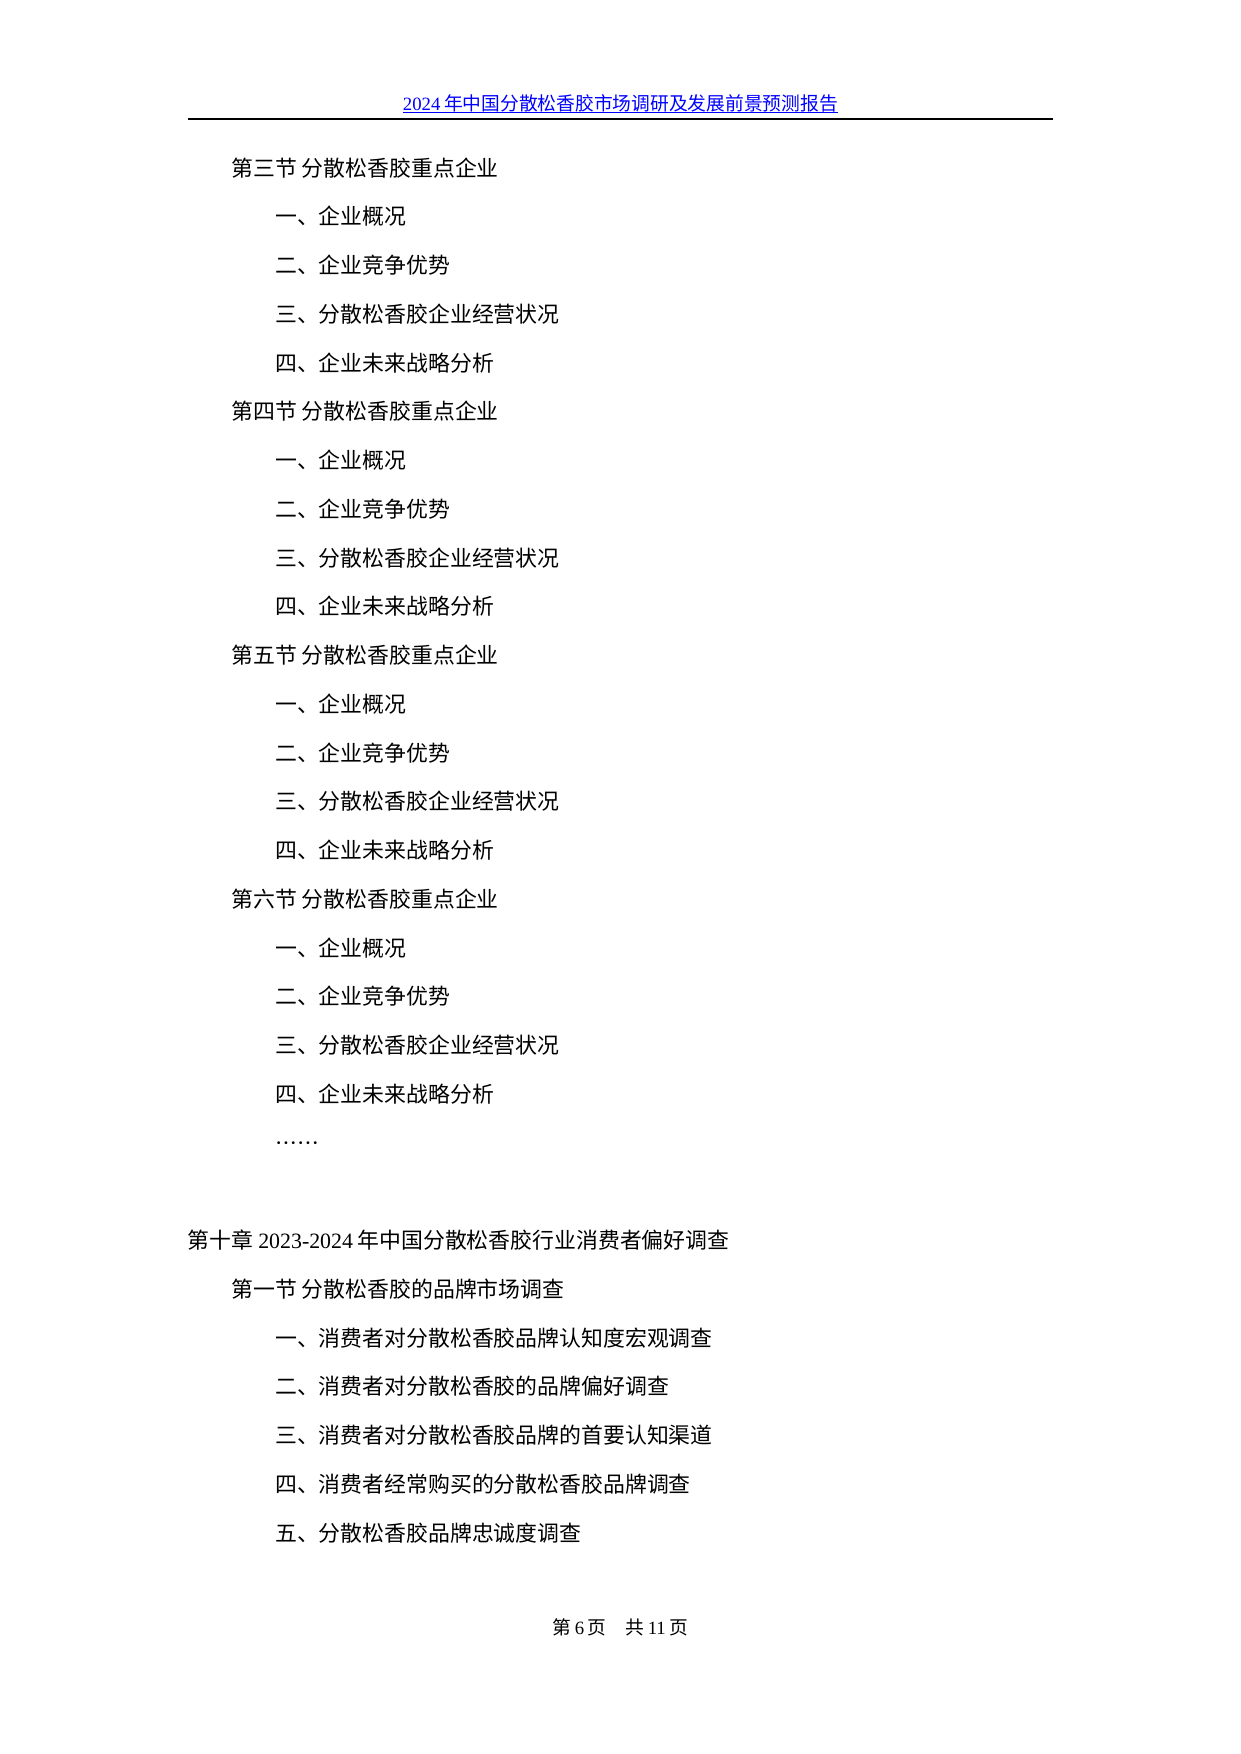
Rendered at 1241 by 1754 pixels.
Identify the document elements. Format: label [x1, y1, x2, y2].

text [187, 150, 1053, 1548]
